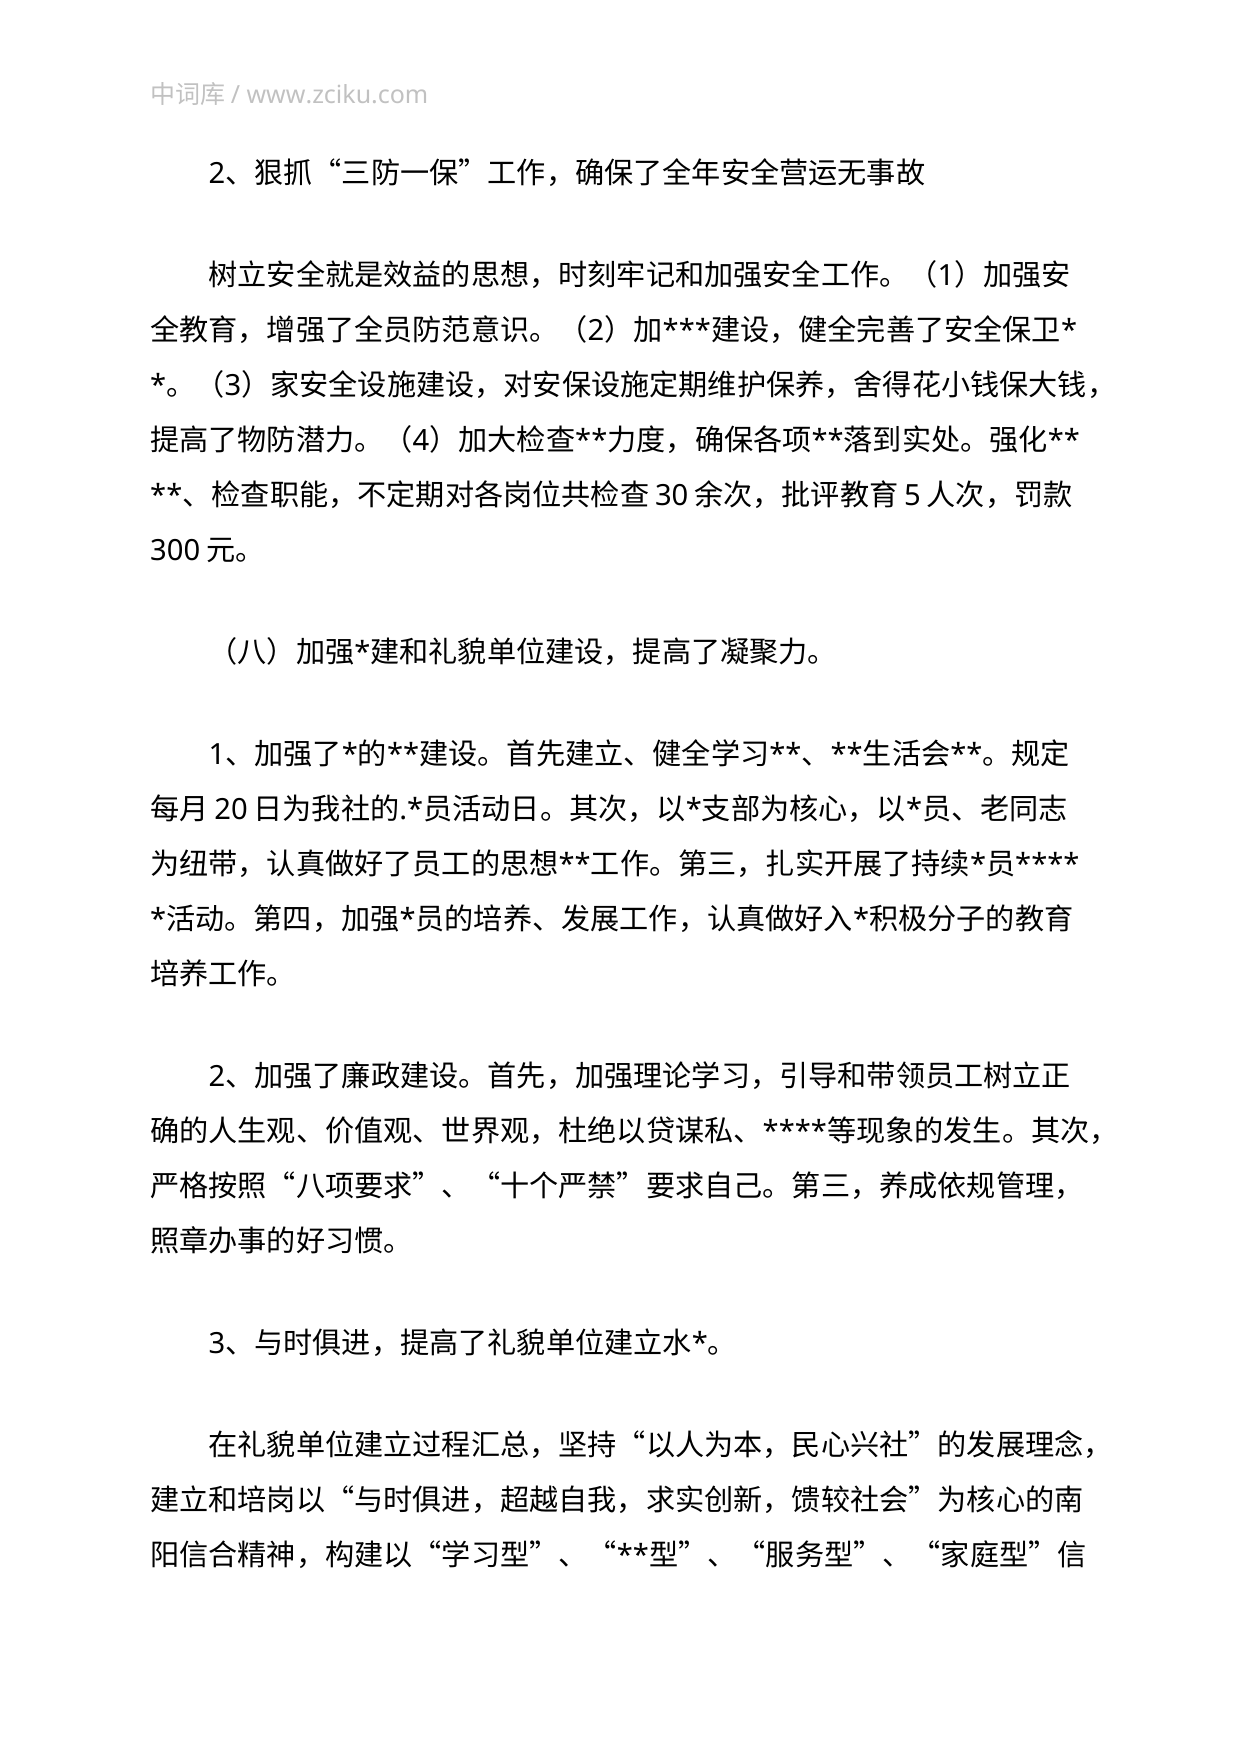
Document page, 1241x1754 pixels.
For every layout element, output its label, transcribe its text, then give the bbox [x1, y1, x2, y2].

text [150, 1421, 1090, 1573]
text 2、加强了廉政建设。首先，加强理论学习，引导和带领员工树立正确的人生观、价值观、世界观，杜绝以贷谋私、****等现象的发生。其次，严格按照“八项要求”、“十个严禁”要求自己。第三，养成依规管理，照章办事的好习惯。 [150, 1053, 1090, 1260]
text 3、与时俱进，提高了礼貌单位建立水*。 [150, 1319, 1090, 1362]
text 树立安全就是效益的思想，时刻牢记和加强安全工作。（1）加强安全教育，增强了全员防范意识。（2）加***建设，健全完善了安全保卫**。（3）家安全设施建设，对安保设施定期维护保养，舍得花小钱保大钱，提高了物防潜力。（4）加大检查**力度，确保各项**落到实处。强化****、检查职能，不定期对各岗位共检查30余次，批评教育5人次，罚款300元。 [150, 252, 1090, 569]
text 1、加强了*的**建设。首先建立、健全学习**、**生活会**。规定每月20日为我社的.*员活动日。其次，以*支部为核心，以*员、老同志为纽带，认真做好了员工的思想**工作。第三，扎实开展了持续*员*****活动。第四，加强*员的培养、发展工作，认真做好入*积极分子的教育培养工作。 [150, 731, 1090, 993]
text 2、狠抓“三防一保”工作，确保了全年安全营运无事故 [150, 150, 1090, 192]
text （八）加强*建和礼貌单位建设，提高了凝聚力。 [150, 629, 1090, 671]
